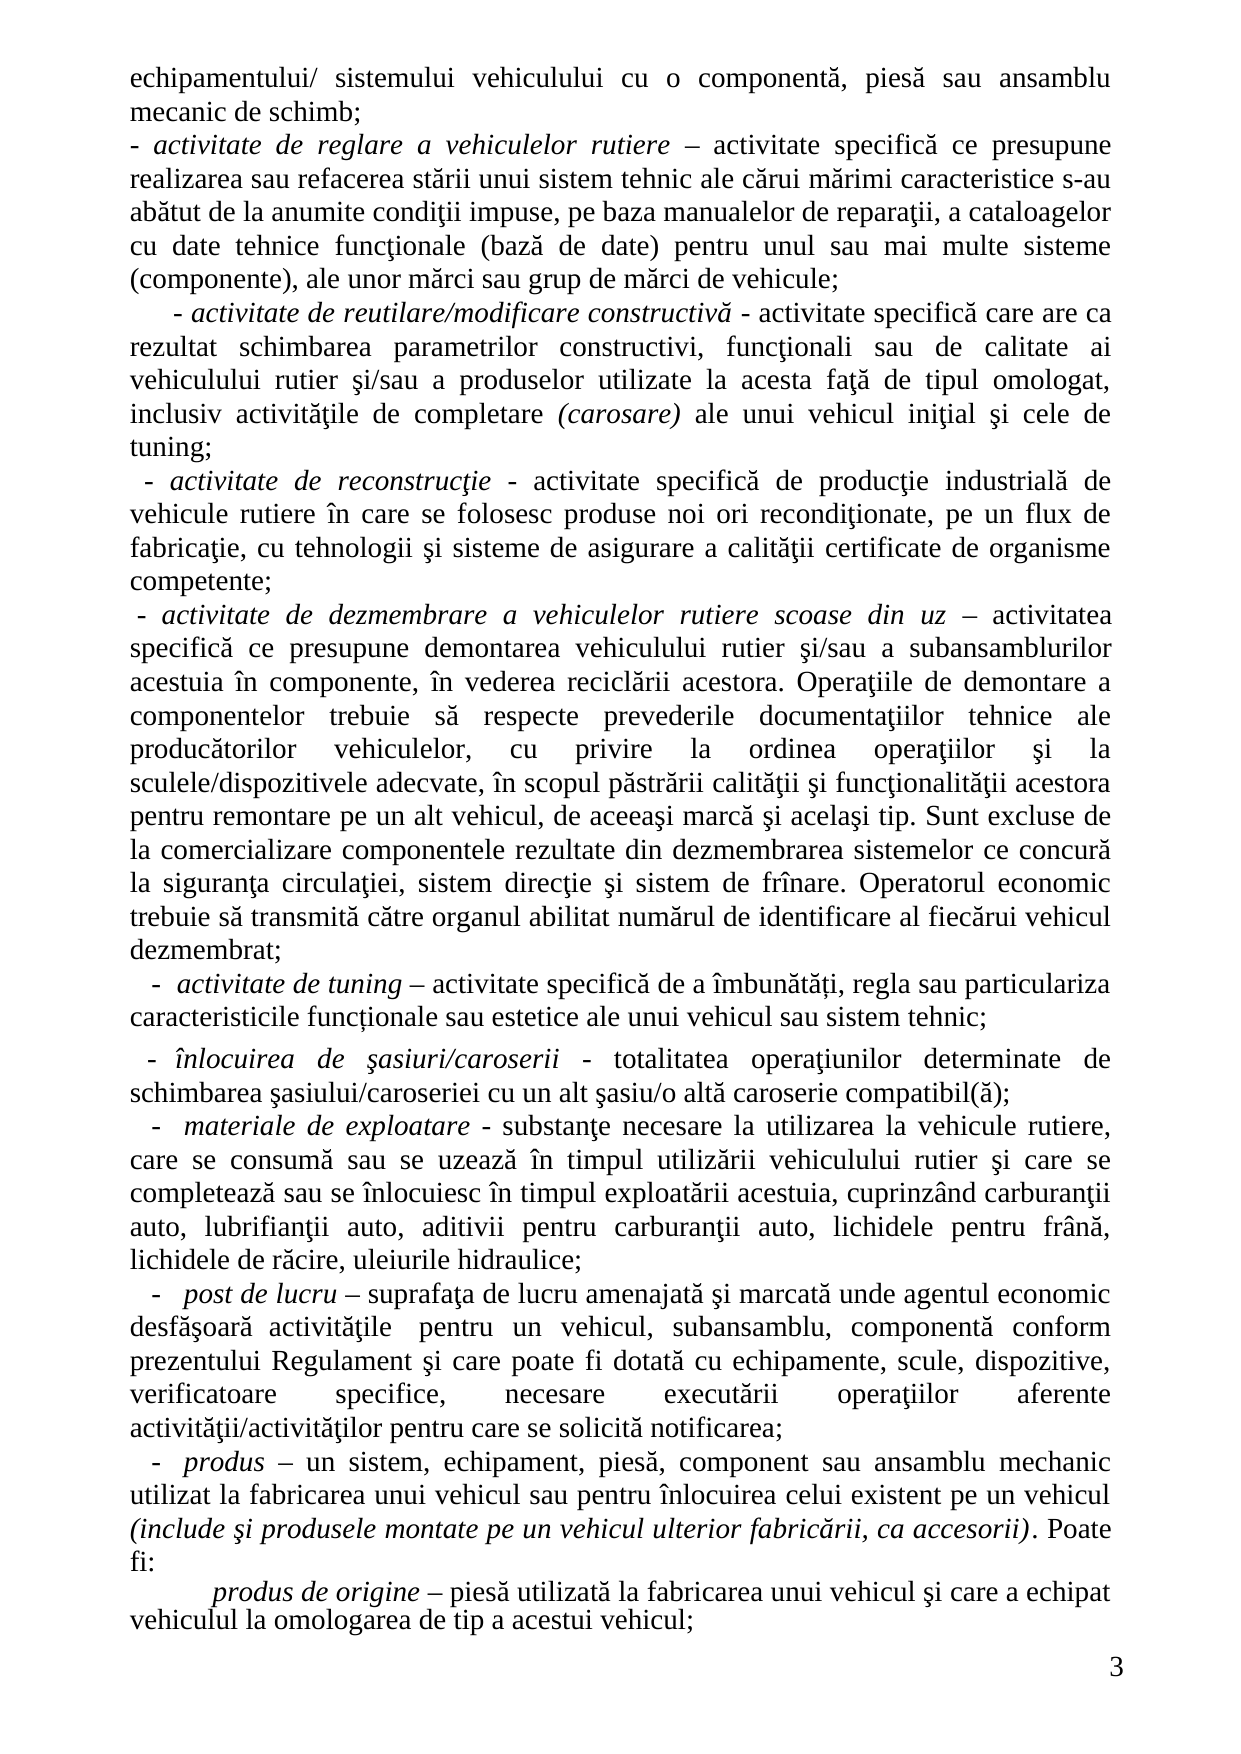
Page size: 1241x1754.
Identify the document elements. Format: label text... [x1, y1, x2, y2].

list activitate de tuning – activitate specifică de a îmbunătăți, regla sau particulariza caracteristicile funcționale sau estetice ale unui vehicul sau sistem tehnic; [129, 966, 1111, 1033]
list înlocuirea de şasiuri/caroserii - totalitatea operaţiunilor determinate de schimbarea şasiului/caroseriei cu un alt şasiu/o altă caroserie compatibil(ă); [129, 1041, 1111, 1108]
text - activitate de reutilare/modificare constructivă - activitate specifică care are ca rezultat schimbarea parametrilor constructivi, funcţionali sau de calitate ai vehiculului rutier şi/sau a produselor utilizate la acesta faţă de tipul omologat, inclusiv activităţile de completare (carosare) ale unui vehicul iniţial şi cele de tuning; [129, 295, 1112, 463]
text produs de origine – piesă utilizată la fabricarea unui vehicul şi care a echipat vehiculul la omologarea de tip a acestui vehicul; [129, 1578, 1111, 1635]
list materiale de exploatare - substanţe necesare la utilizarea la vehicule rutiere, care se consumă sau se uzează în timpul utilizării vehiculului rutier şi care se completează sau se înlocuiesc în timpul exploatării acestuia, cuprinzând carburanţii auto, lubrifianţii auto, aditivii pentru carburanţii auto, lichidele pentru frână, lichidele de răcire, uleiurile hidraulice; [129, 1108, 1112, 1276]
list activitate de dezmembrare a vehiculelor rutiere scoase din uz – activitatea specifică ce presupune demontarea vehiculului rutier şi/sau a subansamblurilor acestuia în componente, în vederea reciclării acestora. Operaţiile de demontare a componentelor trebuie să respecte prevederile documentaţiilor tehnice ale producătorilor vehiculelor, cu privire la ordinea operaţiilor şi la sculele/dispozitivele adecvate, în scopul păstrării calităţii şi funcţionalităţii acestora pentru remontare pe un alt vehicul, de aceeaşi marcă şi acelaşi tip. Sunt excluse de la comercializare componentele rezultate din dezmembrarea sistemelor ce concură la siguranţa circulaţiei, sistem direcţie şi sistem de frînare. Operatorul economic trebuie să transmită către organul abilitat numărul de identificare al fiecărui vehicul dezmembrat; [129, 597, 1112, 966]
text - activitate de reconstrucţie - activitate specifică de producţie industrială de vehicule rutiere în care se folosesc produse noi ori recondiţionate, pe un flux de fabricaţie, cu tehnologii şi sisteme de asigurare a calităţii certificate de organisme competente; [129, 463, 1112, 597]
list activitate de reglare a vehiculelor rutiere – activitate specifică ce presupune realizarea sau refacerea stării unui sistem tehnic ale cărui mărimi caracteristice s-au abătut de la anumite condiţii impuse, pe baza manualelor de reparaţii, a cataloagelor cu date tehnice funcţionale (bază de date) pentru unul sau mai multe sisteme (componente), ale unor mărci sau grup de mărci de vehicule; [129, 127, 1112, 295]
list produs – un sistem, echipament, piesă, component sau ansamblu mechanic utilizat la fabricarea unui vehicul sau pentru înlocuirea celui existent pe un vehicul (include şi produsele montate pe un vehicul ulterior fabricării, ca accesorii). Poate fi: [129, 1444, 1112, 1578]
list post de lucru – suprafaţa de lucru amenajată şi marcată unde agentul economic desfăşoară activităţile pentru un vehicul, subansamblu, componentă conform prezentului Regulament şi care poate fi dotată cu echipamente, scule, dispozitive, verificatoare specifice, necesare executării operaţiilor aferente activităţii/activităţilor pentru care se solicită notificarea; [129, 1276, 1112, 1444]
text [129, 60, 1112, 127]
